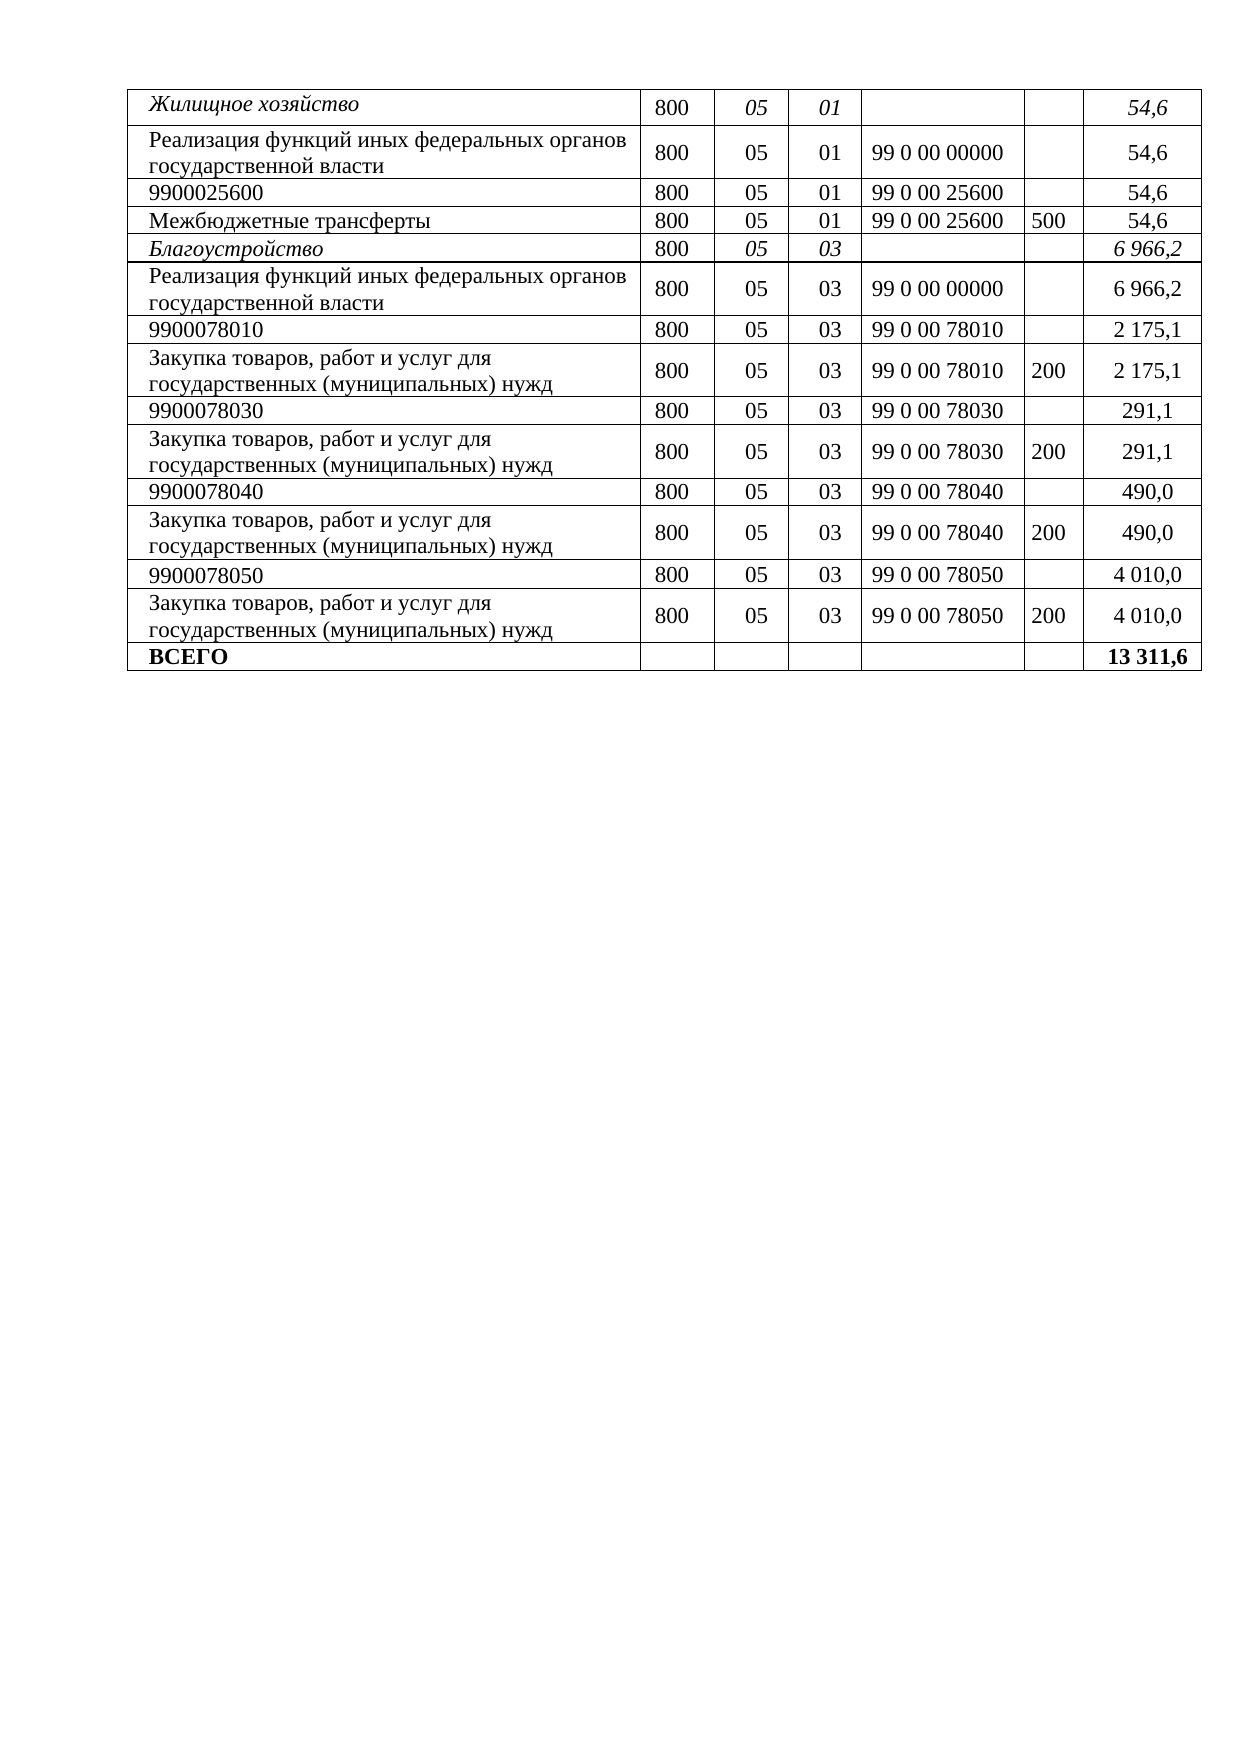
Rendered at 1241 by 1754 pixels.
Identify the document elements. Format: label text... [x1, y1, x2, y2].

table_cell 490,0 [1084, 506, 1201, 558]
table_cell [1025, 179, 1083, 206]
table_cell ВСЕГО [128, 643, 640, 669]
table_cell 03 [789, 263, 861, 315]
table_cell 800 [641, 397, 714, 424]
table_cell 05 [715, 425, 788, 477]
table_cell 03 [789, 234, 861, 261]
table_cell 03 [789, 316, 861, 342]
table_cell 9900078050 [128, 560, 640, 588]
table_cell 200 [1025, 589, 1083, 642]
table_cell 54,6 [1084, 90, 1201, 124]
table_cell [789, 643, 861, 669]
table_cell 05 [715, 316, 788, 342]
table_cell 05 [715, 207, 788, 233]
table_cell 500 [1025, 207, 1083, 233]
table_cell 99 0 00 78010 [862, 344, 1024, 396]
table_cell 800 [641, 263, 714, 315]
table_cell 99 0 00 78050 [862, 560, 1024, 588]
table_cell 800 [641, 90, 714, 124]
table_cell 03 [789, 506, 861, 558]
table_cell [862, 234, 1024, 261]
table_cell 01 [789, 90, 861, 124]
table_cell 05 [715, 234, 788, 261]
table_cell 99 0 00 25600 [862, 179, 1024, 206]
table_cell 2 175,1 [1084, 344, 1201, 396]
table_cell 99 0 00 00000 [862, 263, 1024, 315]
table_cell Реализация функций иных федеральных органов государственной власти [128, 126, 640, 178]
table_cell 800 [641, 207, 714, 233]
table_cell 800 [641, 425, 714, 477]
table_cell 99 0 00 78010 [862, 316, 1024, 342]
table_cell [1025, 479, 1083, 505]
table_cell 03 [789, 560, 861, 588]
table_cell 01 [789, 207, 861, 233]
table_cell 13 311,6 [1084, 643, 1201, 669]
table_cell 4 010,0 [1084, 589, 1201, 642]
table_cell 6 966,2 [1084, 234, 1201, 261]
table_cell 800 [641, 560, 714, 588]
table_cell 05 [715, 560, 788, 588]
table_cell 05 [715, 506, 788, 558]
table_cell 54,6 [1084, 126, 1201, 178]
table_cell 05 [715, 179, 788, 206]
table_cell 05 [715, 479, 788, 505]
table_cell 05 [715, 126, 788, 178]
table_cell [715, 643, 788, 669]
table_cell 99 0 00 78030 [862, 425, 1024, 477]
table_cell 9900078040 [128, 479, 640, 505]
table_cell [1025, 263, 1083, 315]
table_cell 54,6 [1084, 179, 1201, 206]
table_cell [1025, 90, 1083, 124]
table_cell Жилищное хозяйство [128, 90, 640, 124]
table_cell Закупка товаров, работ и услуг для государственных (муниципальных) нужд [128, 589, 640, 642]
table_cell 291,1 [1084, 425, 1201, 477]
table_cell 05 [715, 90, 788, 124]
table_cell [1025, 234, 1083, 261]
table_cell 05 [715, 344, 788, 396]
table_cell 291,1 [1084, 397, 1201, 424]
table_cell [1025, 560, 1083, 588]
table_cell Реализация функций иных федеральных органов государственной власти [128, 263, 640, 315]
table_cell 2 175,1 [1084, 316, 1201, 342]
table_cell 05 [715, 589, 788, 642]
table_cell 800 [641, 126, 714, 178]
table_cell 99 0 00 78040 [862, 479, 1024, 505]
table_cell 200 [1025, 506, 1083, 558]
table_cell Благоустройство [128, 234, 640, 261]
table_cell 6 966,2 [1084, 263, 1201, 315]
table_cell Закупка товаров, работ и услуг для государственных (муниципальных) нужд [128, 506, 640, 558]
table_cell 800 [641, 589, 714, 642]
table_cell 99 0 00 78040 [862, 506, 1024, 558]
table_cell 54,6 [1084, 207, 1201, 233]
table_cell [862, 90, 1024, 124]
table_cell [1025, 126, 1083, 178]
table_cell 05 [715, 263, 788, 315]
table_cell Закупка товаров, работ и услуг для государственных (муниципальных) нужд [128, 344, 640, 396]
table_cell 490,0 [1084, 479, 1201, 505]
table_cell 9900078030 [128, 397, 640, 424]
table_cell 99 0 00 78050 [862, 589, 1024, 642]
table_cell 03 [789, 425, 861, 477]
table_cell 200 [1025, 425, 1083, 477]
table_cell 99 0 00 78030 [862, 397, 1024, 424]
table_cell 99 0 00 25600 [862, 207, 1024, 233]
table_cell 800 [641, 234, 714, 261]
table_cell 800 [641, 479, 714, 505]
table_cell 01 [789, 179, 861, 206]
table_cell 03 [789, 397, 861, 424]
table_cell 03 [789, 589, 861, 642]
table_cell 9900025600 [128, 179, 640, 206]
table_cell 800 [641, 506, 714, 558]
table_cell [1025, 397, 1083, 424]
table_cell Закупка товаров, работ и услуг для государственных (муниципальных) нужд [128, 425, 640, 477]
table_cell 03 [789, 479, 861, 505]
table_cell [1025, 316, 1083, 342]
table_cell 800 [641, 316, 714, 342]
table_cell Межбюджетные трансферты [128, 207, 640, 233]
table_cell [1025, 643, 1083, 669]
table_cell 800 [641, 344, 714, 396]
table_cell 800 [641, 179, 714, 206]
table_cell 4 010,0 [1084, 560, 1201, 588]
table_cell 99 0 00 00000 [862, 126, 1024, 178]
table_cell [641, 643, 714, 669]
table_cell 200 [1025, 344, 1083, 396]
table_cell [862, 643, 1024, 669]
table_cell 9900078010 [128, 316, 640, 342]
table_cell 03 [789, 344, 861, 396]
table_cell 05 [715, 397, 788, 424]
table_cell 01 [789, 126, 861, 178]
